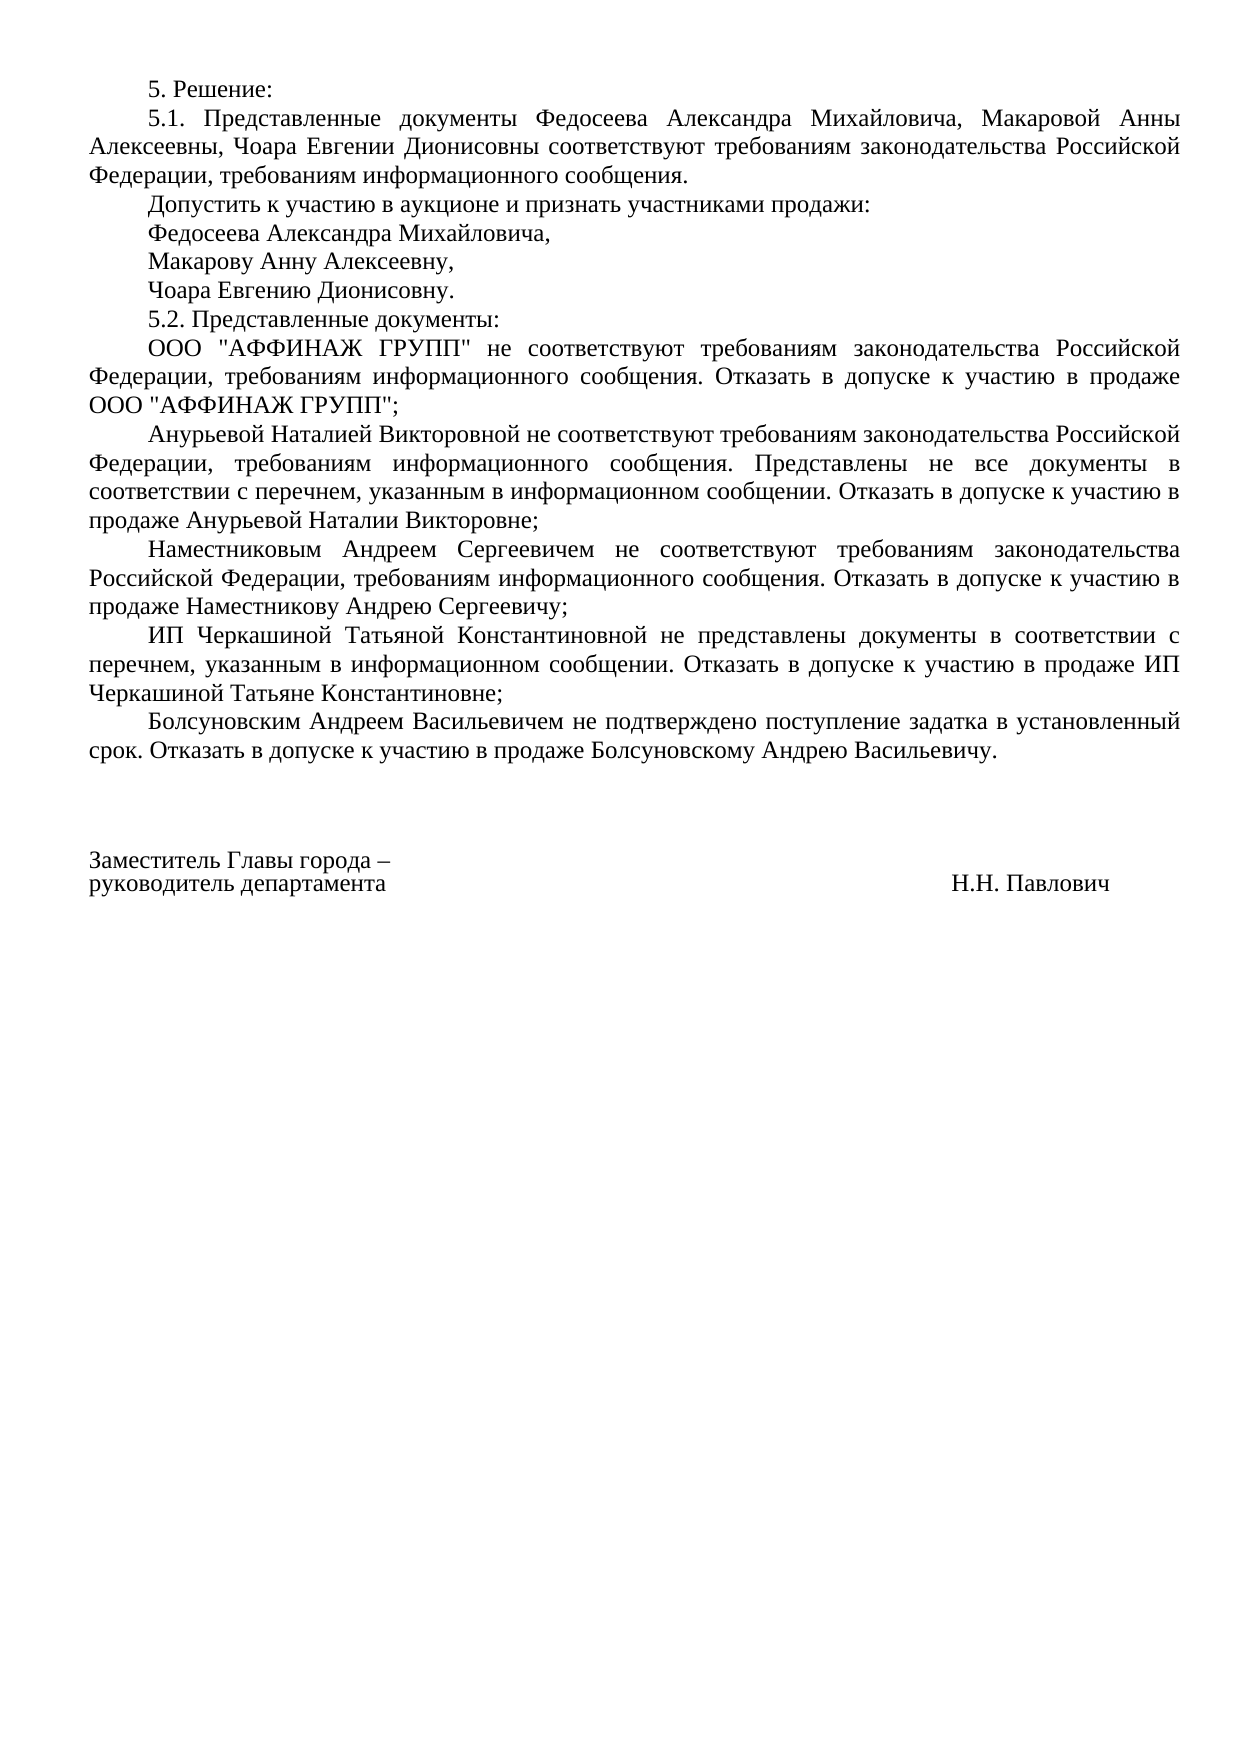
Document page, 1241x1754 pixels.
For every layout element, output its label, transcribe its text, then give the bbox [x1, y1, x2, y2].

text 5. Решение: [89, 74, 1181, 103]
text Допустить к участию в аукционе и признать участниками продажи: [89, 189, 1181, 218]
text Наместниковым Андреем Сергеевичем не соответствуют требованиям законодательства Российской Федерации, требованиям информационного сообщения. Отказать в допуске к участию в продаже Наместникову Андрею Сергеевичу; [89, 534, 1181, 620]
text Чоара Евгению Дионисовну. [89, 275, 1181, 304]
text ИП Черкашиной Татьяной Константиновной не представлены документы в соответствии с перечнем, указанным в информационном сообщении. Отказать в допуске к участию в продаже ИП Черкашиной Татьяне Константиновне; [89, 620, 1181, 706]
text 5.1. Представленные документы Федосеева Александра Михайловича, Макаровой Анны Алексеевны, Чоара Евгении Дионисовны соответствуют требованиям законодательства Российской Федерации, требованиям информационного сообщения. [89, 103, 1181, 189]
text руководитель департамента Н.Н. Павлович [89, 873, 1181, 896]
text Анурьевой Наталией Викторовной не соответствуют требованиям законодательства Российской Федерации, требованиям информационного сообщения. Представлены не все документы в соответствии с перечнем, указанным в информационном сообщении. Отказать в допуске к участию в продаже Анурьевой Наталии Викторовне; [89, 419, 1181, 534]
text Болсуновским Андреем Васильевичем не подтверждено поступление задатка в установленный срок. Отказать в допуске к участию в продаже Болсуновскому Андрею Васильевичу. [89, 706, 1181, 764]
text Заместитель Главы города – [89, 850, 1181, 873]
text Федосеева Александра Михайловича, [89, 218, 1181, 246]
text Макарову Анну Алексеевну, [89, 246, 1181, 275]
text ООО "АФФИНАЖ ГРУПП" не соответствуют требованиям законодательства Российской Федерации, требованиям информационного сообщения. Отказать в допуске к участию в продаже ООО "АФФИНАЖ ГРУПП"; [89, 333, 1181, 419]
text 5.2. Представленные документы: [89, 304, 1181, 333]
